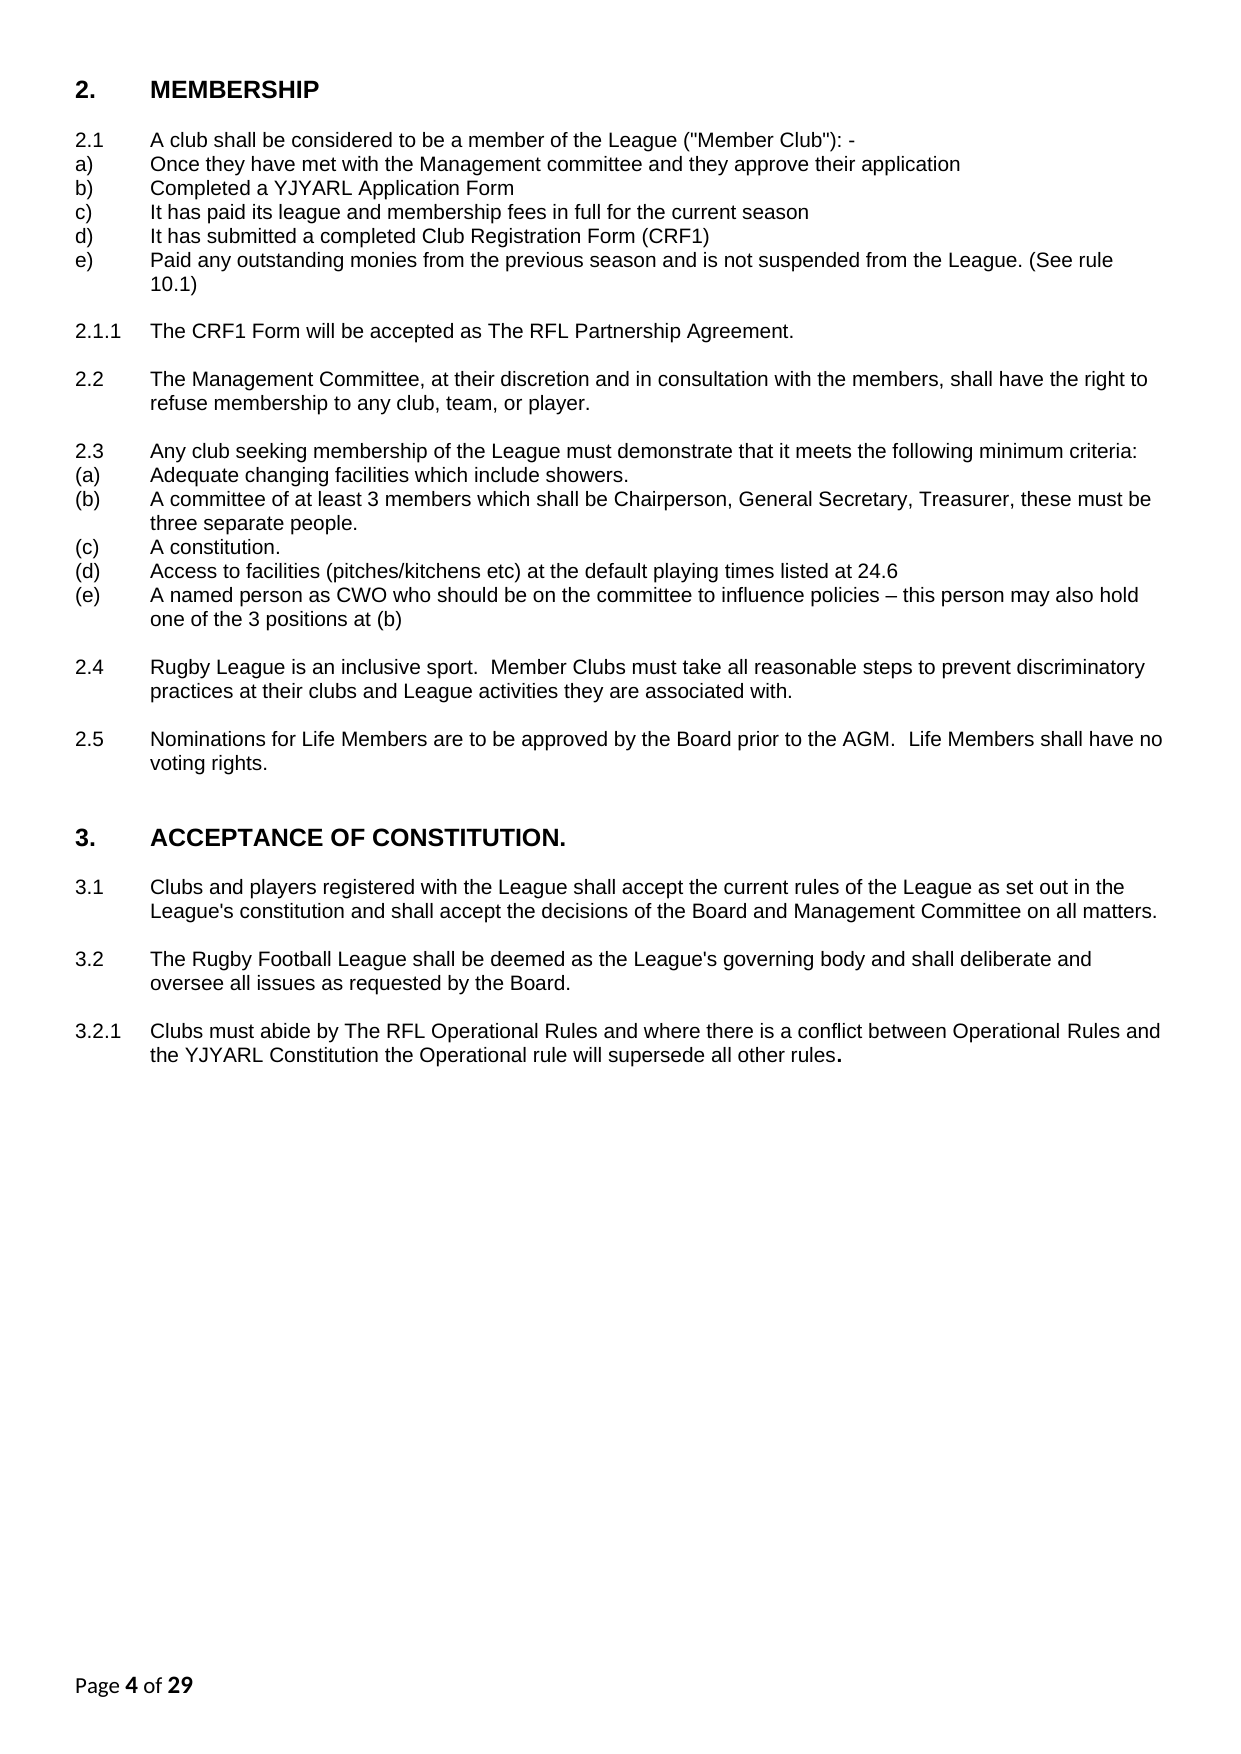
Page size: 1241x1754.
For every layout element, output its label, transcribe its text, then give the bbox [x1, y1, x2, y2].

text a) Once they have met with the Management committee and they approve their application [75, 152, 1165, 176]
text d) It has submitted a completed Club Registration Form (CRF1) [75, 223, 1165, 247]
text 2. MEMBERSHIP [75, 75, 1165, 104]
text (a) Adequate changing facilities which include showers. [75, 463, 1165, 487]
text (c) A constitution. [75, 535, 1165, 559]
text 3.2 The Rugby Football League shall be deemed as the League's governing body and shall deliberate and oversee all issues as requested by the Board. [75, 947, 1165, 995]
text 2.3 Any club seeking membership of the League must demonstrate that it meets the following minimum criteria: [75, 439, 1165, 463]
text 2.1 A club shall be considered to be a member of the League ("Member Club"): - [75, 128, 1165, 152]
text c) It has paid its league and membership fees in full for the current season [75, 199, 1165, 223]
text e) Paid any outstanding monies from the previous season and is not suspended from the League. (See rule 10.1) [75, 247, 1165, 295]
text 2.1.1 The CRF1 Form will be accepted as The RFL Partnership Agreement. [75, 319, 1165, 343]
text 3. ACCEPTANCE OF CONSTITUTION. [75, 822, 1165, 851]
text (d) Access to facilities (pitches/kitchens etc) at the default playing times listed at 24.6 [75, 559, 1165, 583]
text 3.2.1 Clubs must abide by The RFL Operational Rules and where there is a conflict between Operational Rules and the YJYARL Constitution the Operational rule will supersede all other rules. [75, 1019, 1165, 1067]
text 2.4 Rugby League is an inclusive sport. Member Clubs must take all reasonable steps to prevent discriminatory practices at their clubs and League activities they are associated with. [75, 655, 1165, 703]
text b) Completed a YJYARL Application Form [75, 176, 1165, 199]
text 3.1 Clubs and players registered with the League shall accept the current rules of the League as set out in the League's constitution and shall accept the decisions of the Board and Management Committee on all matters. [75, 875, 1165, 923]
text (e) A named person as CWO who should be on the committee to influence policies – this person may also hold one of the 3 positions at (b) [75, 583, 1165, 631]
text 2.5 Nominations for Life Members are to be approved by the Board prior to the AGM. Life Members shall have no voting rights. [75, 727, 1165, 774]
text (b) A committee of at least 3 members which shall be Chairperson, General Secretary, Treasurer, these must be three separate people. [75, 487, 1165, 535]
text 2.2 The Management Committee, at their discretion and in consultation with the members, shall have the right to refuse membership to any club, team, or player. [75, 367, 1165, 415]
